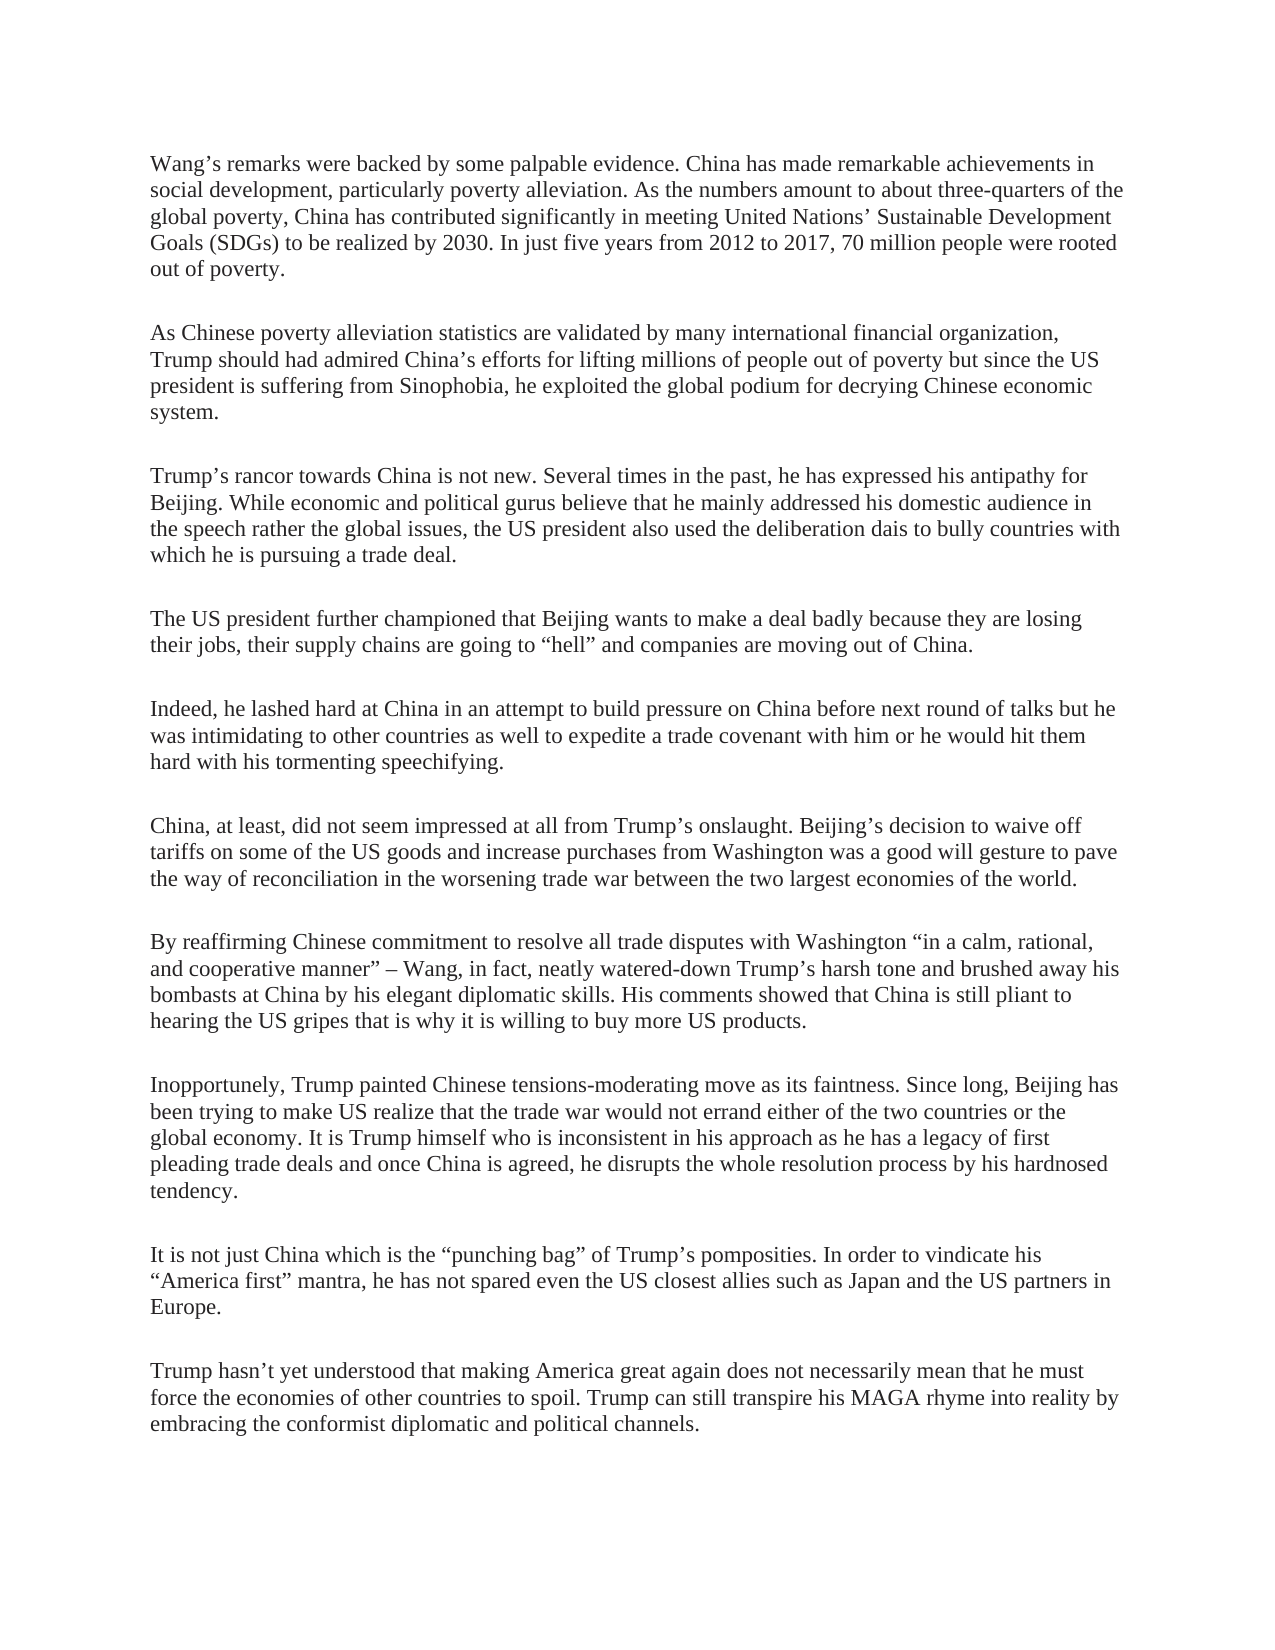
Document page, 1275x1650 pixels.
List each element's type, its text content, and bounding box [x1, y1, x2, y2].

text Inopportunely, Trump painted Chinese tensions-moderating move as its faintness. Since long, Beijing has been trying to make US realize that the trade war would not errand either of the two countries or the global economy. It is Trump himself who is inconsistent in his approach as he has a legacy of first pleading trade deals and once China is agreed, he disrupts the whole resolution process by his hardnosed tendency. [150, 1071, 1125, 1203]
text China, at least, did not seem impressed at all from Trump’s onslaught. Beijing’s decision to waive off tariffs on some of the US goods and increase purchases from Washington was a good will gesture to pave the way of reconciliation in the worsening trade war between the two largest economies of the world. [150, 812, 1125, 891]
text As Chinese poverty alleviation statistics are validated by many international financial organization, Trump should had admired China’s efforts for lifting millions of people out of poverty but since the US president is suffering from Sinophobia, he exploited the global podium for decrying Chinese economic system. [150, 319, 1125, 425]
text By reaffirming Chinese commitment to resolve all trade disputes with Washington “in a calm, rational, and cooperative manner” – Wang, in fact, neatly watered-down Trump’s harsh tone and brushed away his bombasts at China by his elegant diplomatic skills. His comments showed that China is still pliant to hearing the US gripes that is why it is willing to buy more US products. [150, 928, 1125, 1034]
text The US president further championed that Beijing wants to make a deal badly because they are losing their jobs, their supply chains are going to “hell” and companies are moving out of China. [150, 605, 1125, 658]
text Trump’s rancor towards China is not new. Several times in the past, he has expressed his antipathy for Beijing. While economic and political gurus believe that he mainly addressed his domestic audience in the speech rather the global issues, the US president also used the deliberation dais to bully countries with which he is pursuing a trade deal. [150, 462, 1125, 568]
text It is not just China which is the “punching bag” of Trump’s pomposities. In order to vindicate his “America first” mantra, he has not spared even the US closest allies such as Japan and the US partners in Europe. [150, 1241, 1125, 1320]
text Trump hasn’t yet understood that making America great again does not necessarily mean that he must force the economies of other countries to spoil. Trump can still transpire his MAGA rhyme into reality by embracing the conformist diplomatic and political channels. [150, 1357, 1125, 1436]
text Wang’s remarks were backed by some palpable evidence. China has made remarkable achievements in social development, particularly poverty alleviation. As the numbers amount to about three-quarters of the global poverty, China has contributed significantly in meeting United Nations’ Sustainable Development Goals (SDGs) to be realized by 2030. In just five years from 2012 to 2017, 70 million people were rooted out of poverty. [150, 150, 1125, 282]
text Indeed, he lashed hard at China in an attempt to build pressure on China before next round of talks but he was intimidating to other countries as well to expedite a trade covenant with him or he would hit them hard with his tormenting speechifying. [150, 695, 1125, 774]
